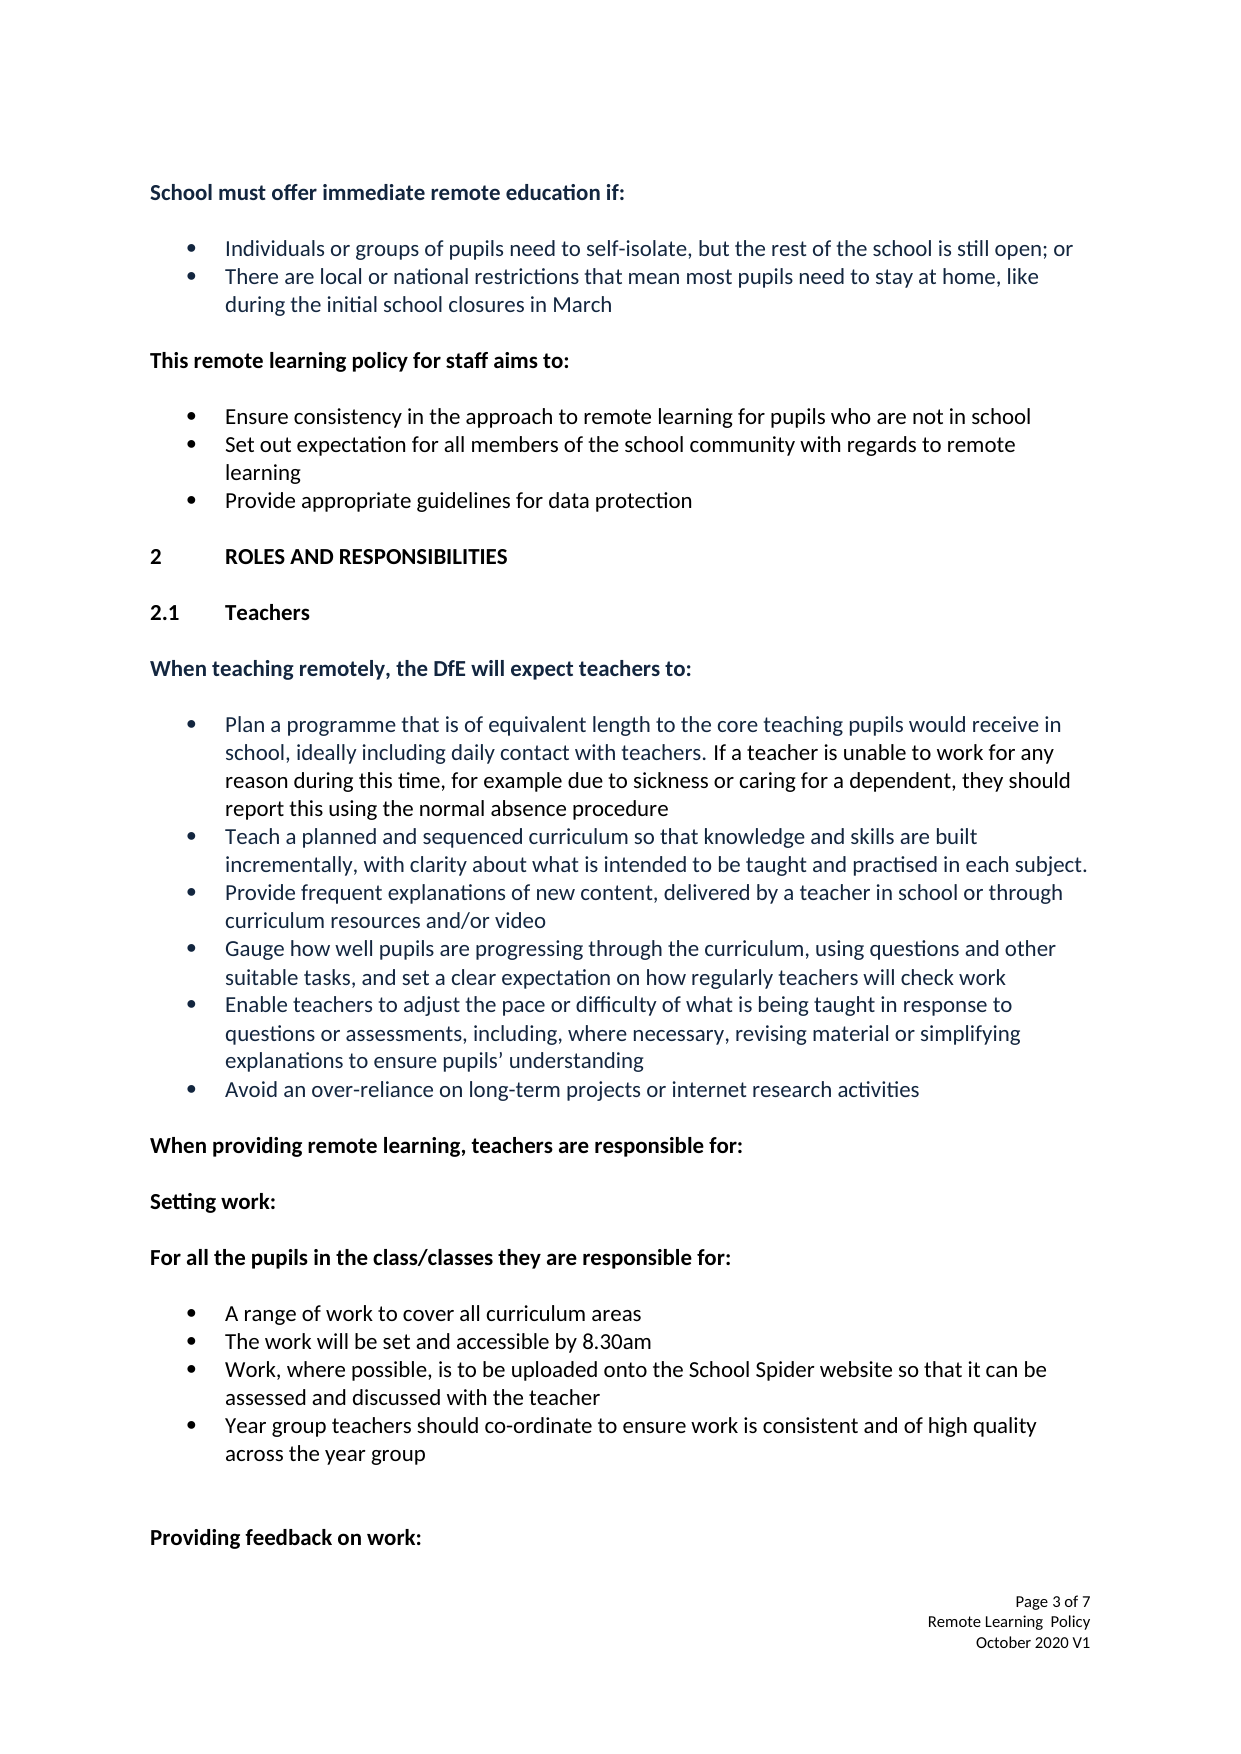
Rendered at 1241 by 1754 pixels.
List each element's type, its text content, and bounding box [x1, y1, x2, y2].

list Enable teachers to adjust the pace or difficulty of what is being taught in response to questions or assessments, including, where necessary, revising material or simplifying explanations to ensure pupils’ understanding [187, 991, 1090, 1075]
list Plan a programme that is of equivalent length to the core teaching pupils would receive in school, ideally including daily contact with teachers. If a teacher is unable to work for any reason during this time, for example due to sickness or caring for a dependent, they should report this using the normal absence procedure [187, 710, 1090, 822]
text Setting work: [150, 1187, 1090, 1215]
list The work will be set and accessible by 8.30am [187, 1327, 1090, 1355]
list Individuals or groups of pupils need to self-isolate, but the rest of the school is still open; or [187, 234, 1090, 262]
list Ensure consistency in the approach to remote learning for pupils who are not in school [187, 402, 1090, 430]
text 2.1 Teachers [150, 598, 1090, 626]
list Teach a planned and sequenced curriculum so that knowledge and skills are built incrementally, with clarity about what is intended to be taught and practised in each subject. [187, 822, 1090, 878]
text 2 ROLES AND RESPONSIBILITIES [150, 542, 1090, 570]
text When providing remote learning, teachers are responsible for: [150, 1131, 1090, 1159]
text School must offer immediate remote education if: [150, 178, 1090, 206]
list Gauge how well pupils are progressing through the curriculum, using questions and other suitable tasks, and set a clear expectation on how regularly teachers will check work [187, 934, 1090, 991]
list Avoid an over-reliance on long-term projects or internet research activities [187, 1075, 1090, 1103]
text For all the pupils in the class/classes they are responsible for: [150, 1243, 1090, 1271]
list There are local or national restrictions that mean most pupils need to stay at home, like during the initial school closures in March [187, 262, 1090, 318]
list Set out expectation for all members of the school community with regards to remote learning [187, 430, 1090, 486]
list Provide appropriate guidelines for data protection [187, 486, 1090, 514]
text This remote learning policy for staff aims to: [150, 346, 1090, 374]
list Provide frequent explanations of new content, delivered by a teacher in school or through curriculum resources and/or video [187, 878, 1090, 934]
list Work, where possible, is to be uploaded onto the School Spider website so that it can be assessed and discussed with the teacher [187, 1355, 1090, 1411]
text When teaching remotely, the DfE will expect teachers to: [150, 654, 1090, 682]
list Year group teachers should co-ordinate to ensure work is consistent and of high quality across the year group [187, 1411, 1090, 1467]
list A range of work to cover all curriculum areas [187, 1299, 1090, 1327]
text Providing feedback on work: [150, 1523, 1090, 1551]
